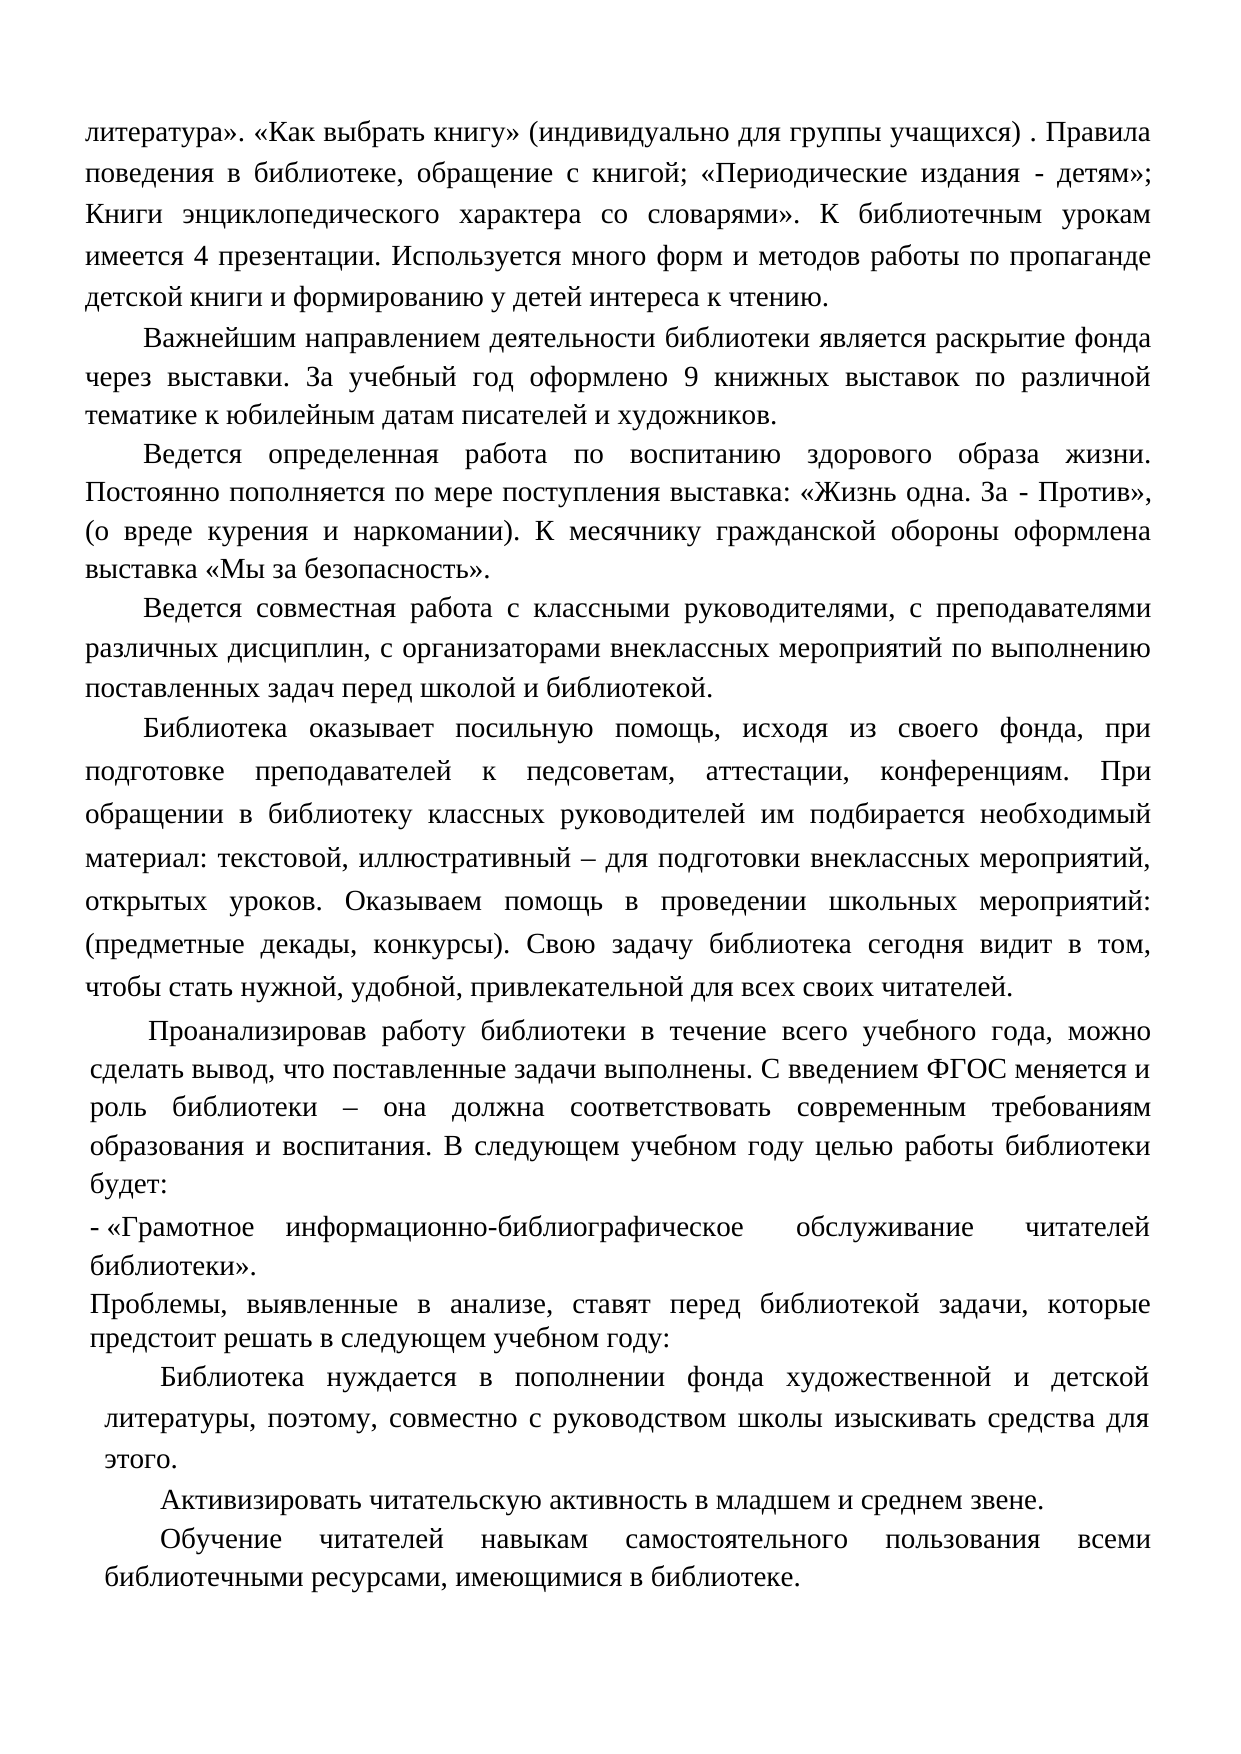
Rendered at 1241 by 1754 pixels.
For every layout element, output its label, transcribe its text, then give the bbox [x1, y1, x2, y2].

list Обучение читателей навыкам самостоятельного пользования всеми библиотечными ресурсами, имеющимися в библиотеке. [85, 1521, 1152, 1593]
text - «Грамотное информационно-библиографическое обслуживание читателей [89, 1209, 1152, 1243]
text Проанализировав работу библиотеки в течение всего учебного года, можно сделать вывод, что поставленные задачи выполнены. С введением ФГОС меняется и роль библиотеки – она должна соответствовать современным требованиям образования и воспитания. В следующем учебном году целью работы библиотеки будет: [89, 1013, 1152, 1199]
text Ведется определенная работа по воспитанию здорового образа жизни. Постоянно пополняется по мере поступления выставка: «Жизнь одна. За - Против», (о вреде курения и наркомании). К месячнику гражданской обороны оформлена выставка «Мы за безопасность». [85, 436, 1152, 585]
text библиотеки». [89, 1248, 1152, 1281]
list Библиотека нуждается в пополнении фонда художественной и детской литературы, поэтому, совместно с руководством школы изыскивать средства для этого. [85, 1359, 1150, 1475]
text Важнейшим направлением деятельности библиотеки является раскрытие фонда через выставки. За учебный год оформлено 9 книжных выставок по различной тематике к юбилейным датам писателей и художников. [85, 320, 1152, 431]
text Проблемы, выявленные в анализе, ставят перед библиотекой задачи, которые предстоит решать в следующем учебном году: [89, 1287, 1152, 1354]
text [85, 114, 1152, 313]
text Ведется совместная работа с классными руководителями, с преподавателями различных дисциплин, с организаторами внеклассных мероприятий по выполнению поставленных задач перед школой и библиотекой. [85, 590, 1152, 703]
text Библиотека оказывает посильную помощь, исходя из своего фонда, при подготовке преподавателей к педсоветам, аттестации, конференциям. При обращении в библиотеку классных руководителей им подбирается необходимый материал: текстовой, иллюстративный – для подготовки внеклассных мероприятий, открытых уроков. Оказываем помощь в проведении школьных мероприятий: (предметные декады, конкурсы). Свою задачу библиотека сегодня видит в том, чтобы стать нужной, удобной, привлекательной для всех своих читателей. [85, 710, 1152, 1003]
list Активизировать читательскую активность в младшем и среднем звене. [85, 1482, 1152, 1516]
